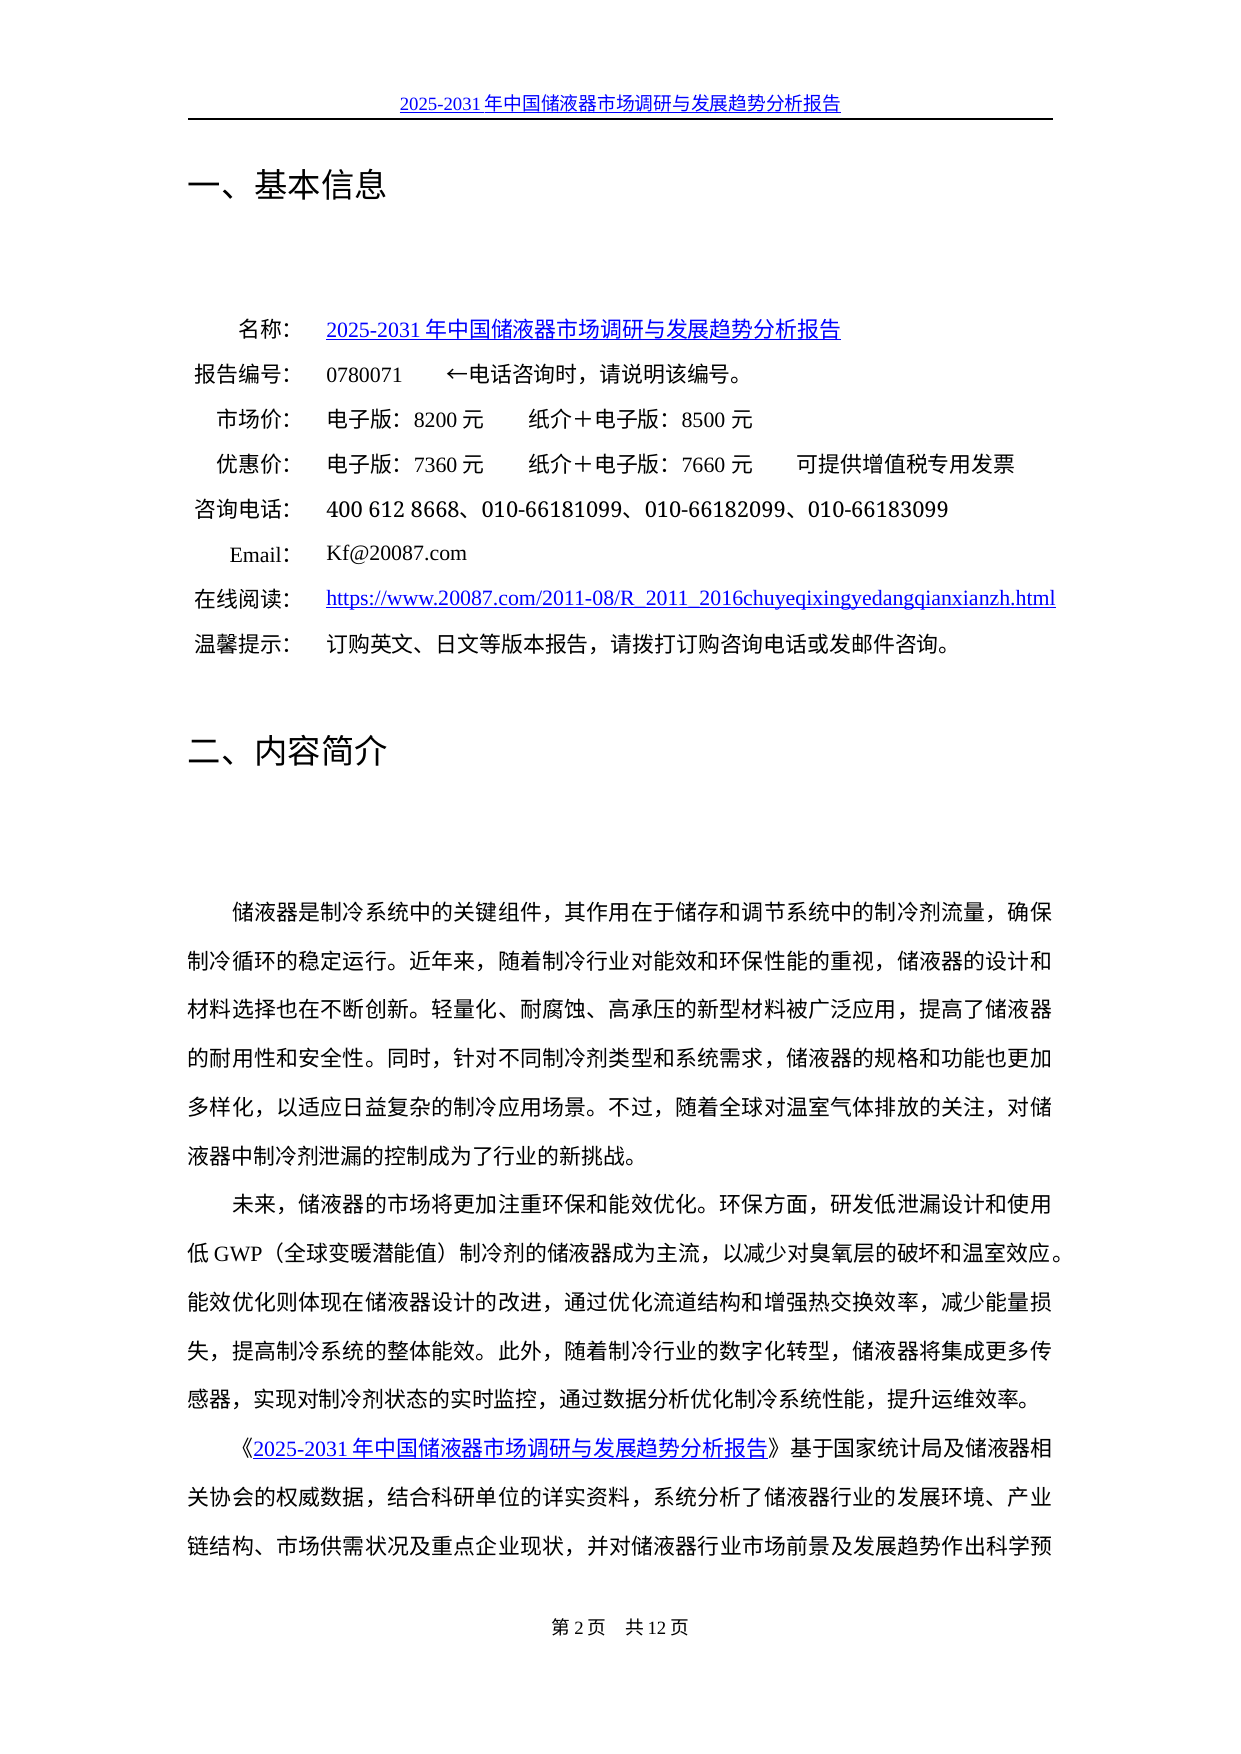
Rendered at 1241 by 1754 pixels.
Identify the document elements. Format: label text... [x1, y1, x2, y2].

table_cell 订购英文、日文等版本报告，请拨打订购咨询电话或发邮件咨询。 [315, 627, 1073, 672]
table_cell 电子版：8200 元 纸介＋电子版：8500 元 [315, 402, 1073, 447]
table_cell 400 612 8668、010-66181099、010-66182099、010-66183099 [315, 492, 1073, 537]
title 二、内容简介 [187, 717, 1053, 782]
table_cell [315, 582, 1073, 627]
title 一、基本信息 [187, 150, 1053, 215]
table_cell 0780071 ←电话咨询时，请说明该编号。 [315, 357, 1073, 402]
table_cell 市场价： [167, 402, 315, 447]
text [187, 894, 1053, 1561]
table_header 名称： [167, 312, 315, 357]
table_cell Email： [167, 537, 315, 582]
table_cell 报告编号： [167, 357, 315, 402]
table_header 2025-2031年中国储液器市场调研与发展趋势分析报告 [315, 312, 1073, 357]
table_cell 咨询电话： [167, 492, 315, 537]
table_cell 优惠价： [167, 447, 315, 492]
table_cell 在线阅读： [167, 582, 315, 627]
table_cell Kf@20087.com [315, 537, 1073, 582]
table_cell 温馨提示： [167, 627, 315, 672]
table_cell 电子版：7360 元 纸介＋电子版：7660 元 可提供增值税专用发票 [315, 447, 1073, 492]
